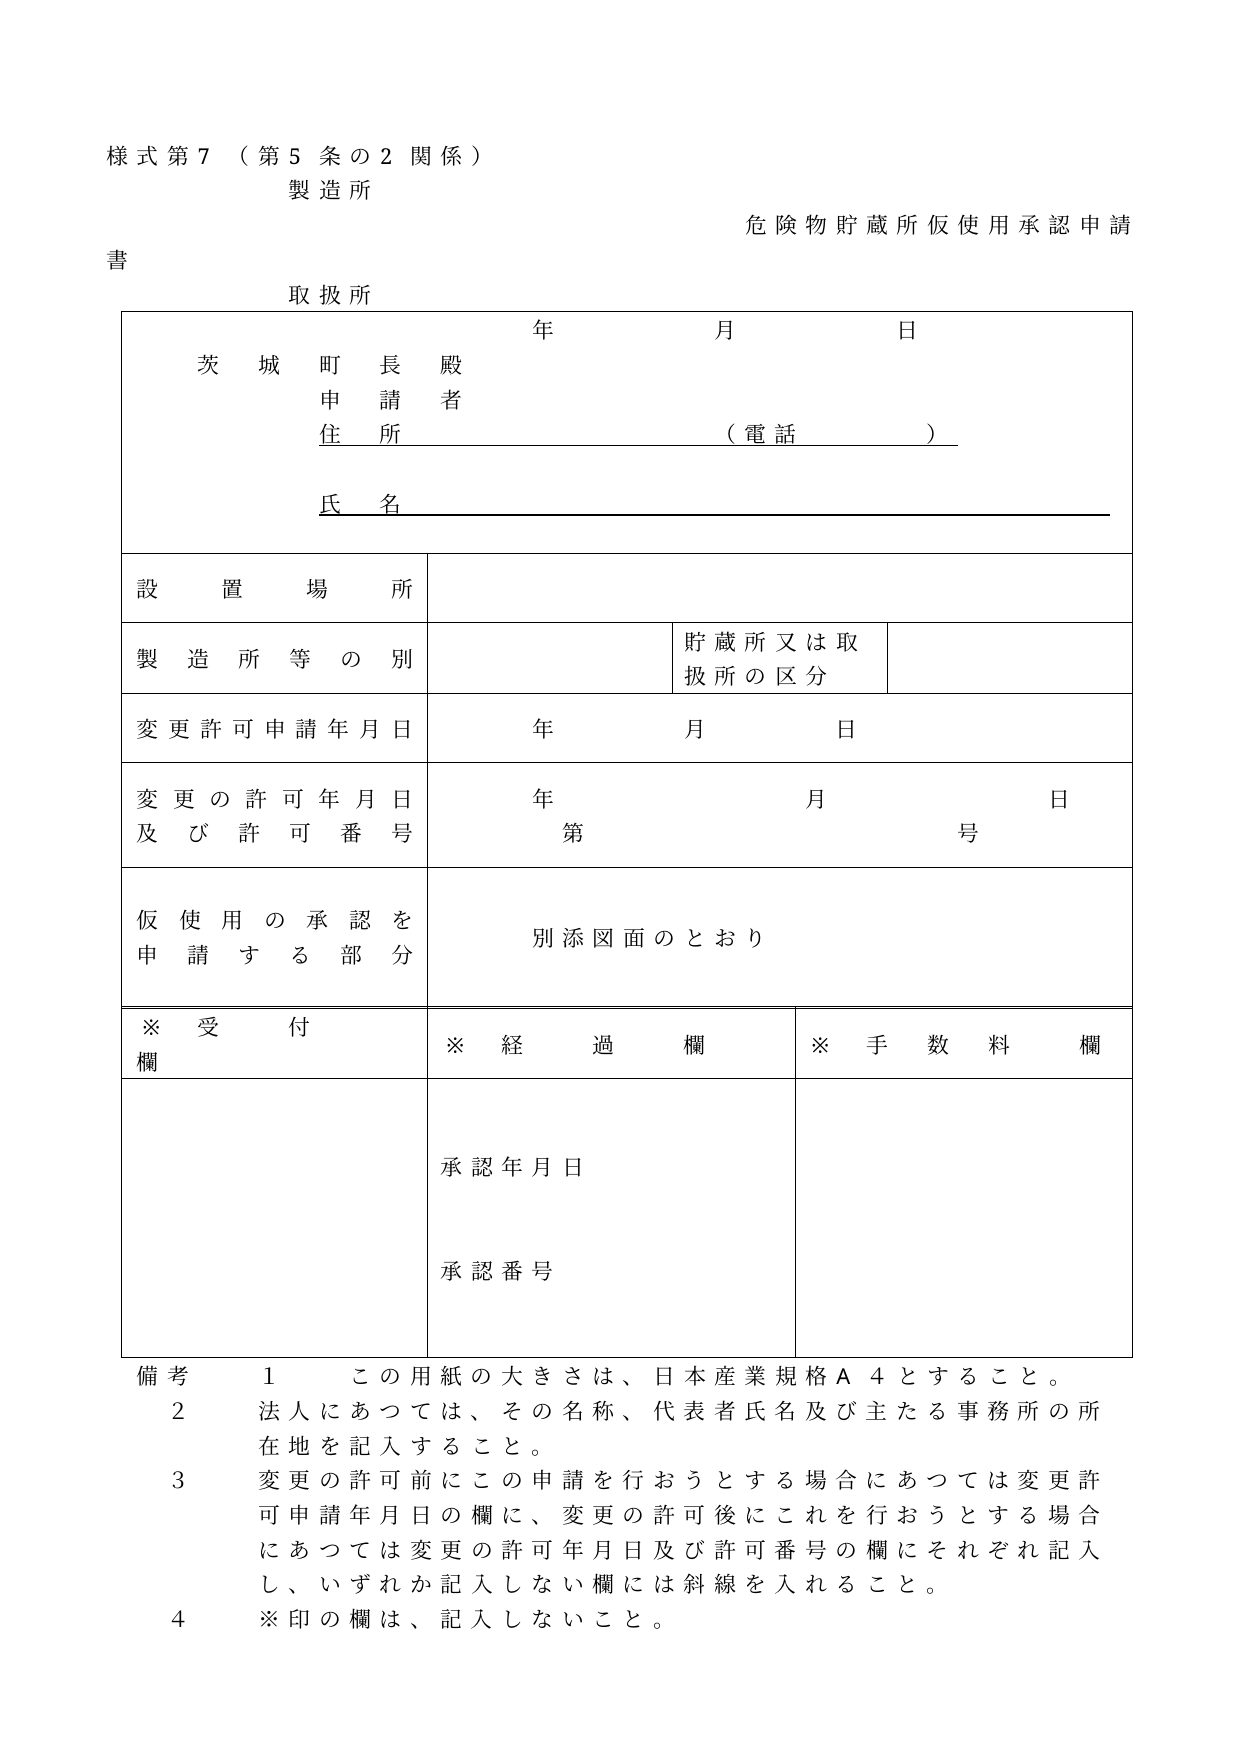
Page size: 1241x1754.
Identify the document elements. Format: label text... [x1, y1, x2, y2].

table_cell [888, 623, 1132, 693]
text ２ 法人にあつては、その名称、代表者氏名及び主たる事務所の所在地を記入すること。 [106, 1393, 1117, 1462]
table_cell [428, 554, 1132, 622]
table_cell 年 月 日 第 号 [428, 763, 1132, 867]
text ４ ※印の欄は、記入しないこと。 [106, 1601, 1117, 1635]
table_cell ※ 受 付 欄 [122, 1009, 427, 1078]
table_cell [122, 1079, 427, 1357]
table_cell 年 月 日 [428, 694, 1132, 762]
text 危険物貯蔵所仮使用承認申請書 [106, 207, 1140, 276]
text 備考 １ この用紙の大きさは、日本産業規格A４とすること。 [106, 1358, 1117, 1393]
text 様式第7（第5条の2関係） [106, 137, 1140, 172]
table_cell 仮使用の承認を 申請する部分 [122, 868, 427, 1006]
table_cell 承認年月日 承認番号 [428, 1079, 795, 1357]
text ３ 変更の許可前にこの申請を行おうとする場合にあつては変更許可申請年月日の欄に、変更の許可後にこれを行おうとする場合にあつては変更の許可年月日及び許可番号の欄にそれぞれ記入し、いずれか記入しない欄には斜線を入れること。 [106, 1462, 1117, 1601]
table_cell [428, 623, 672, 693]
table_cell 変更許可申請年月日 [122, 694, 427, 762]
table_cell 変更の許可年月日 及び許可番号 [122, 763, 427, 867]
text 製造所 [106, 172, 1140, 207]
table_cell 別添図面のとおり [428, 868, 1132, 1006]
table_cell ※ 経 過 欄 [428, 1009, 795, 1078]
table_cell 製造所等の別 [122, 623, 427, 693]
table_cell 設置場所 [122, 554, 427, 622]
table_header 年 月 日 茨 城 町 長 殿 申 請 者 住 所 （電話 ） 氏 名 [122, 312, 1132, 553]
table_cell [796, 1079, 1132, 1357]
table_cell 貯蔵所又は取扱所の区分 [673, 623, 887, 693]
text 取扱所 [106, 276, 1140, 311]
table_cell ※ 手 数 料 欄 [796, 1009, 1132, 1078]
